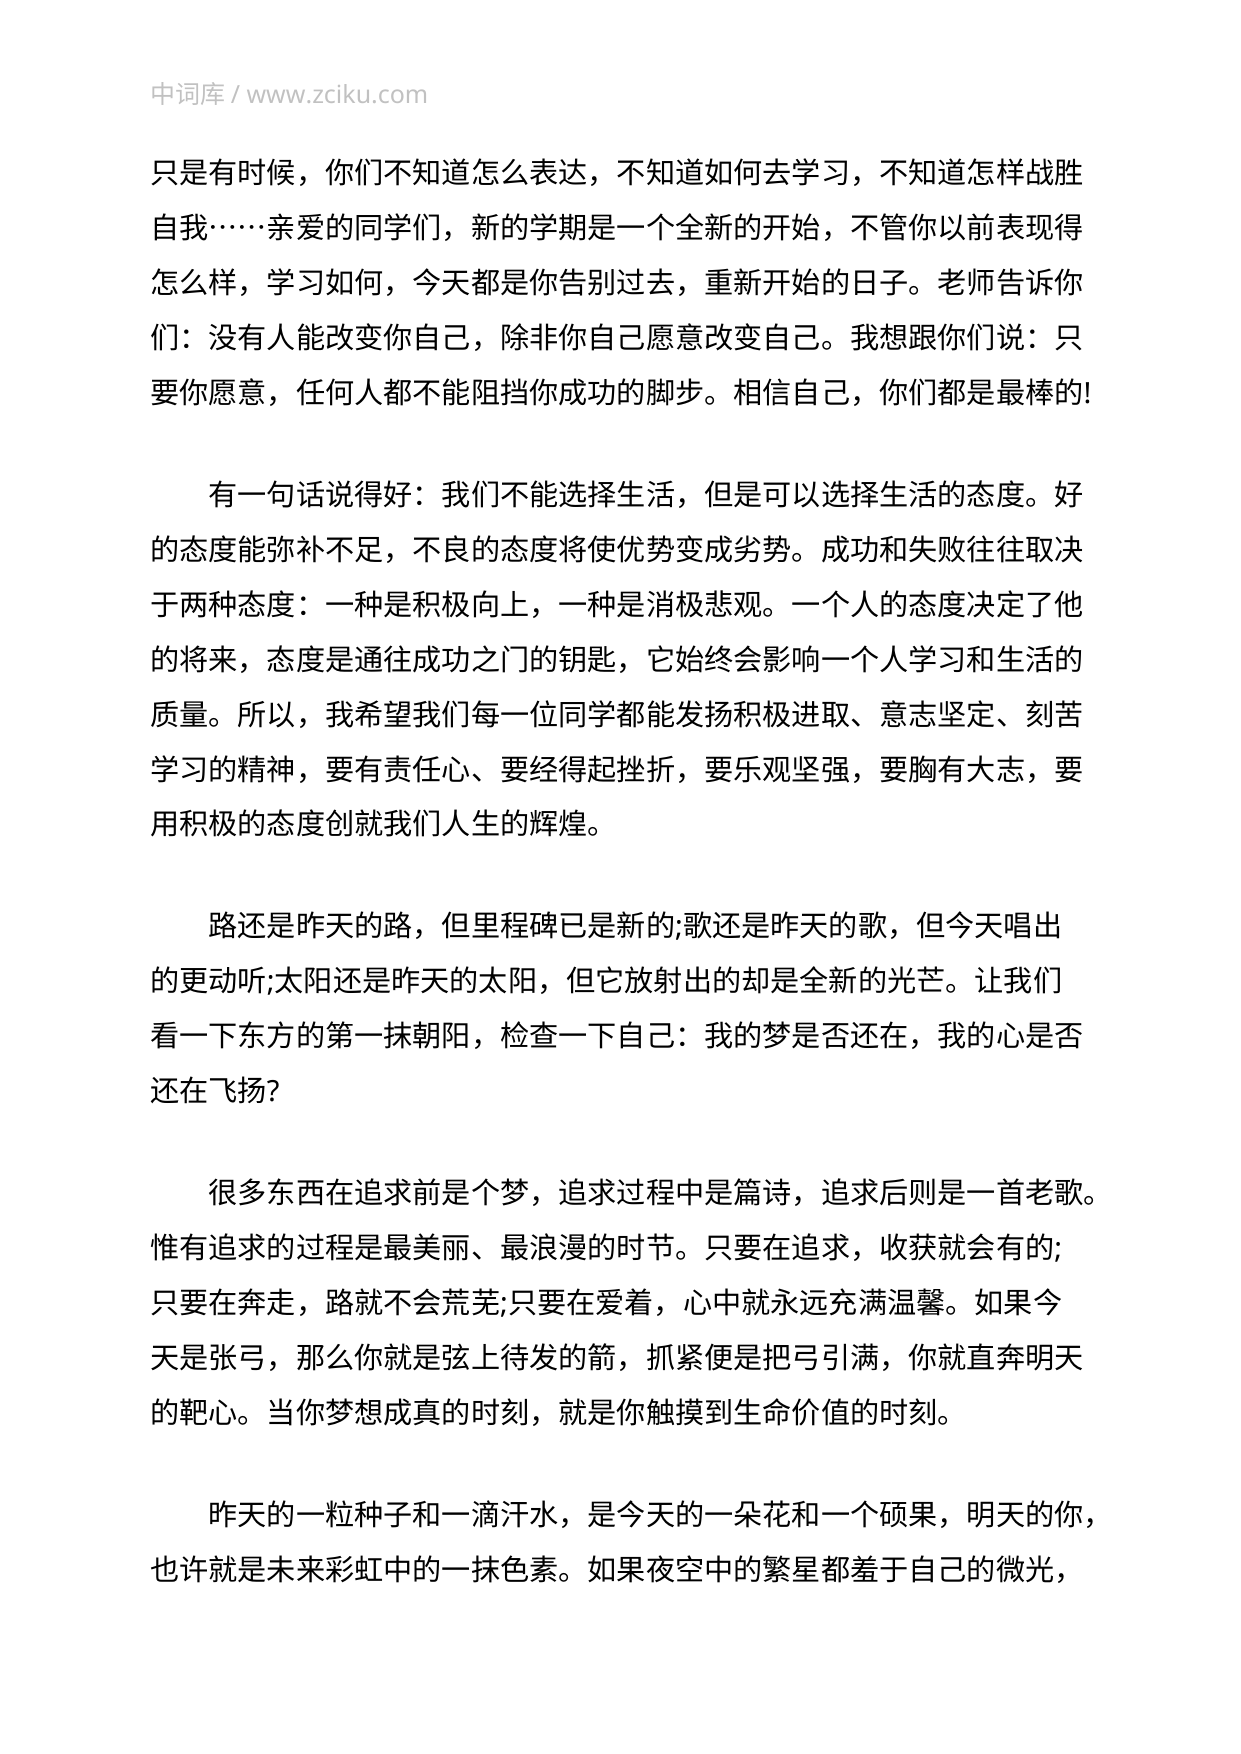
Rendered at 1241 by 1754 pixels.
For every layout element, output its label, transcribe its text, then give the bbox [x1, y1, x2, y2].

text 有一句话说得好：我们不能选择生活，但是可以选择生活的态度。好的态度能弥补不足，不良的态度将使优势变成劣势。成功和失败往往取决于两种态度：一种是积极向上，一种是消极悲观。一个人的态度决定了他的将来，态度是通往成功之门的钥匙，它始终会影响一个人学习和生活的质量。所以，我希望我们每一位同学都能发扬积极进取、意志坚定、刻苦学习的精神，要有责任心、要经得起挫折，要乐观坚强，要胸有大志，要用积极的态度创就我们人生的辉煌。 [150, 472, 1090, 843]
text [150, 1491, 1090, 1588]
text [150, 150, 1090, 412]
text 路还是昨天的路，但里程碑已是新的;歌还是昨天的歌，但今天唱出的更动听;太阳还是昨天的太阳，但它放射出的却是全新的光芒。让我们看一下东方的第一抹朝阳，检查一下自己：我的梦是否还在，我的心是否还在飞扬? [150, 903, 1090, 1110]
text 很多东西在追求前是个梦，追求过程中是篇诗，追求后则是一首老歌。惟有追求的过程是最美丽、最浪漫的时节。只要在追求，收获就会有的;只要在奔走，路就不会荒芜;只要在爱着，心中就永远充满温馨。如果今天是张弓，那么你就是弦上待发的箭，抓紧便是把弓引满，你就直奔明天的靶心。当你梦想成真的时刻，就是你触摸到生命价值的时刻。 [150, 1169, 1090, 1432]
